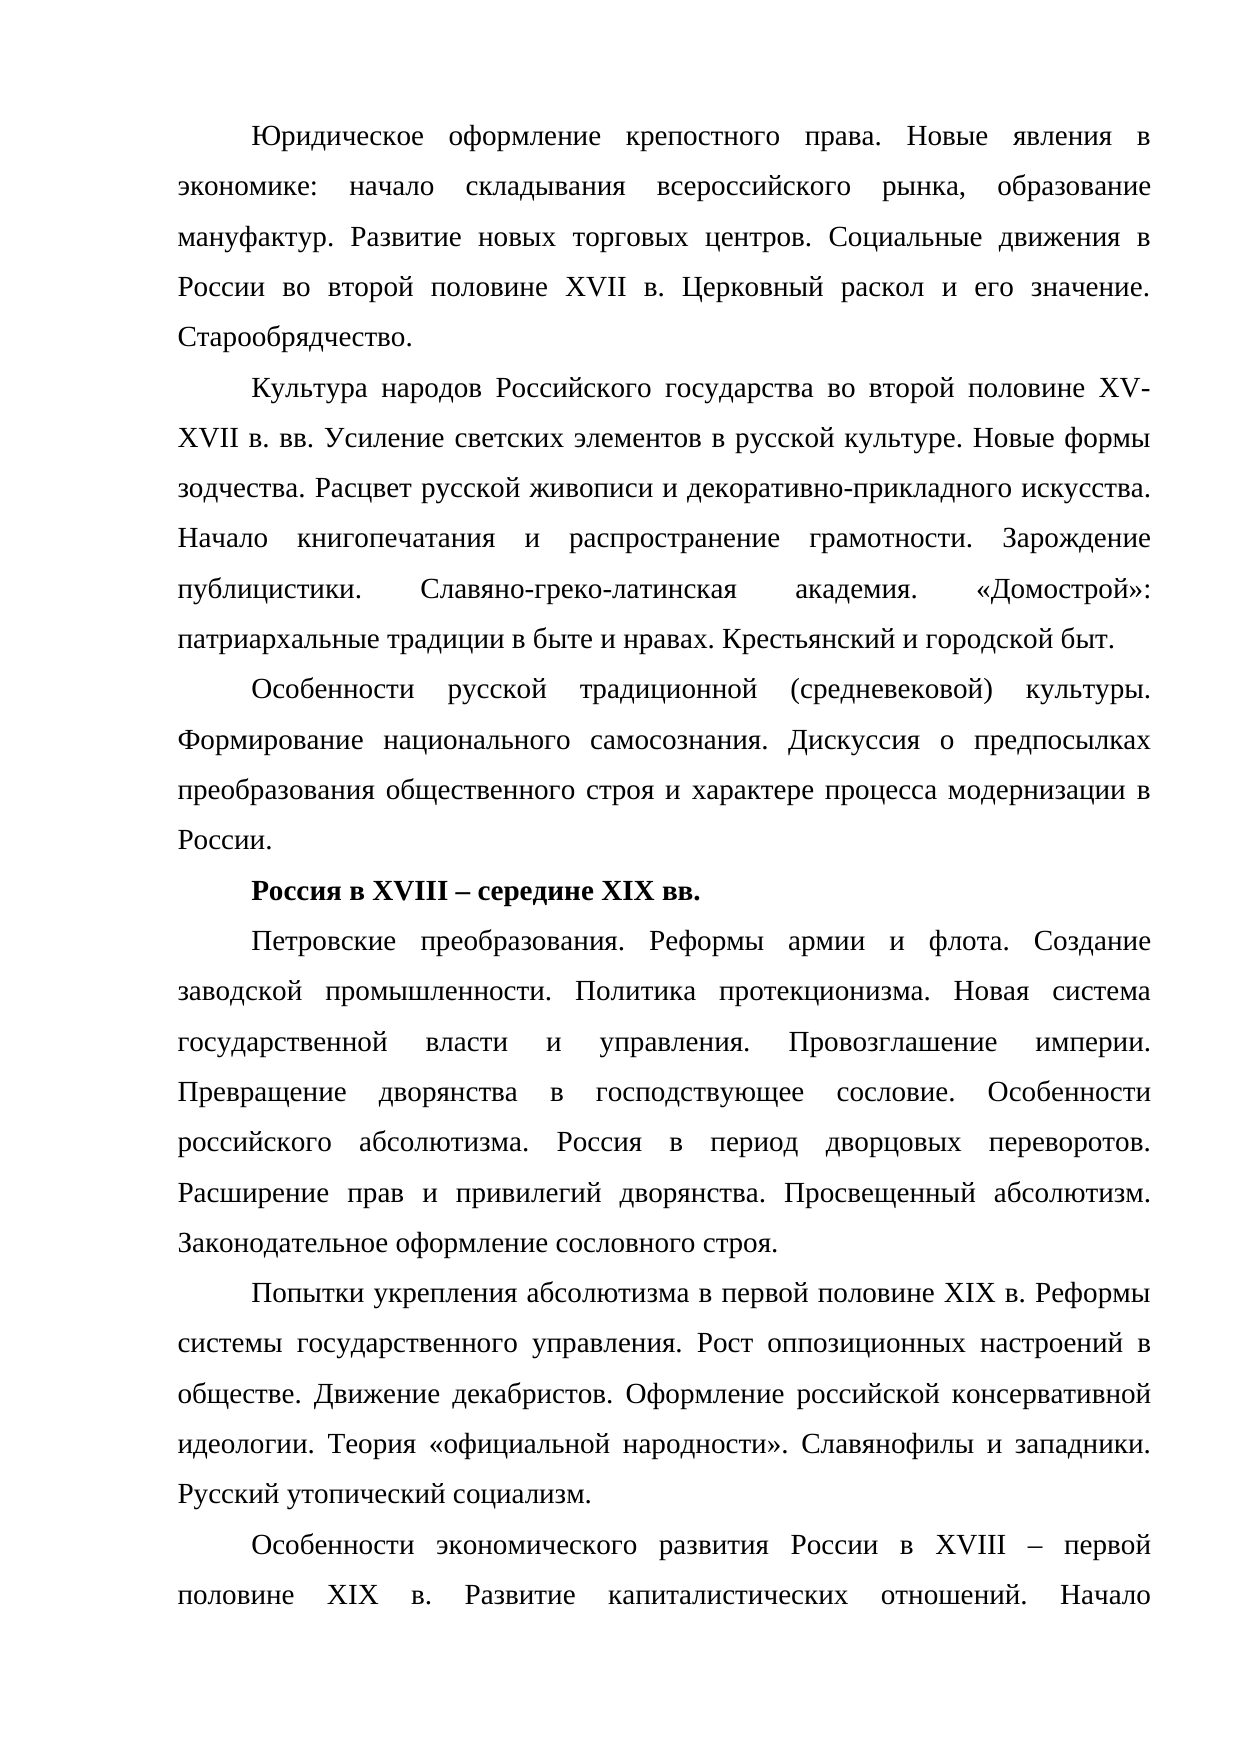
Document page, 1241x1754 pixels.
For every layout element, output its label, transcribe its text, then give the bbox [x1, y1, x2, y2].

text Россия в XVIII – середине XIX вв. [177, 873, 1152, 906]
text Особенности русской традиционной (средневековой) культуры. Формирование национального самосознания. Дискуссия о предпосылках преобразования общественного строя и характере процесса модернизации в России. [177, 672, 1152, 856]
text Петровские преобразования. Реформы армии и флота. Создание заводской промышленности. Политика протекционизма. Новая система государственной власти и управления. Провозглашение империи. Превращение дворянства в господствующее сословие. Особенности российского абсолютизма. Россия в период дворцовых переворотов. Расширение прав и привилегий дворянства. Просвещенный абсолютизм. Законодательное оформление сословного строя. [177, 923, 1152, 1258]
text Юридическое оформление крепостного права. Новые явления в экономике: начало складывания всероссийского рынка, образование мануфактур. Развитие новых торговых центров. Социальные движения в России во второй половине XVII в. Церковный раскол и его значение. Старообрядчество. [177, 118, 1152, 353]
text Попытки укрепления абсолютизма в первой половине XIX в. Реформы системы государственного управления. Рост оппозиционных настроений в обществе. Движение декабристов. Оформление российской консервативной идеологии. Теория «официальной народности». Славянофилы и западники. Русский утопический социализм. [177, 1275, 1152, 1510]
text Культура народов Российского государства во второй половине XV-XVII в. вв. Усиление светских элементов в русской культуре. Новые формы зодчества. Расцвет русской живописи и декоративно-прикладного искусства. Начало книгопечатания и распространение грамотности. Зарождение публицистики. Славяно-греко-латинская академия. «Домострой»: патриархальные традиции в быте и нравах. Крестьянский и городской быт. [177, 370, 1152, 655]
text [177, 1527, 1152, 1611]
